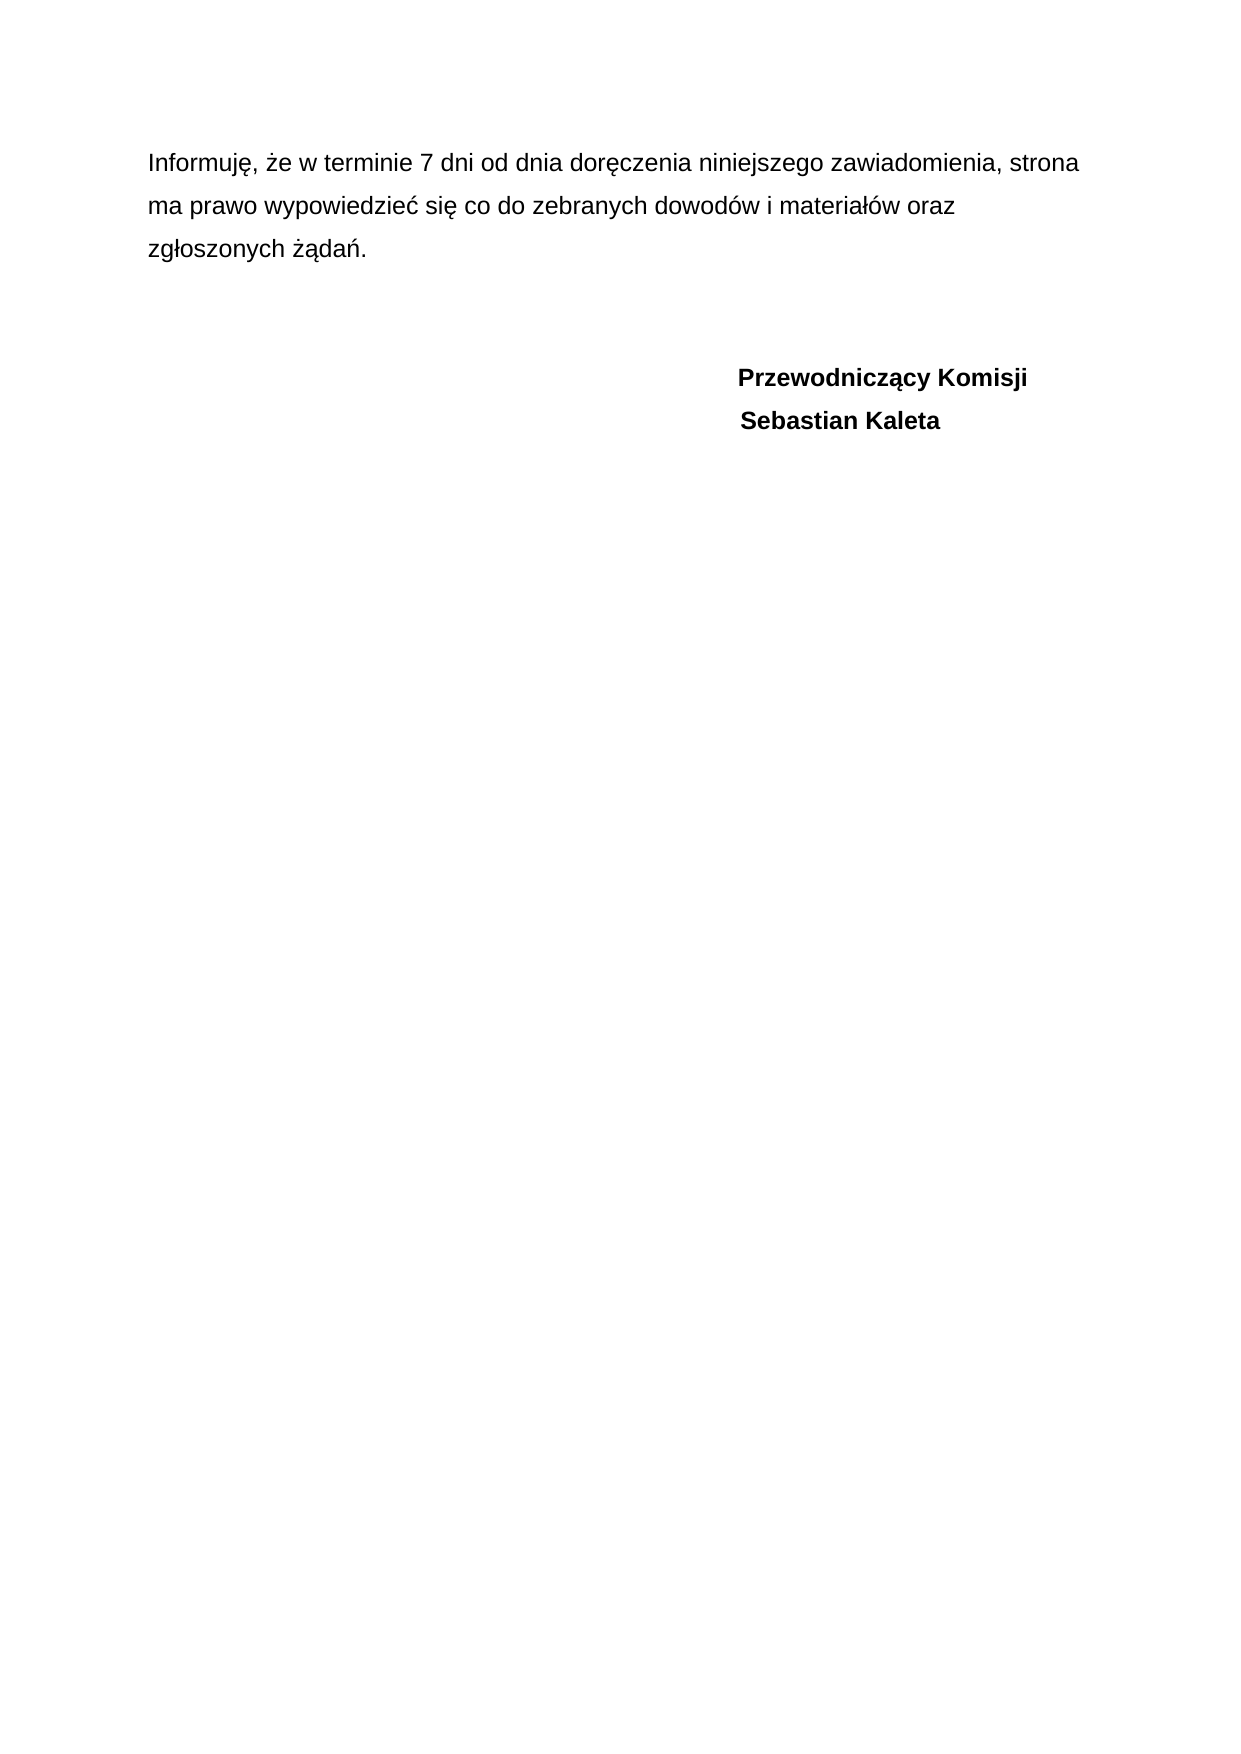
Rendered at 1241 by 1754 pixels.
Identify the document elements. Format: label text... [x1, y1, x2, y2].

text Sebastian Kaleta [148, 406, 1093, 435]
text Przewodniczący Komisji [561, 363, 1093, 392]
text Informuję, że w terminie 7 dni od dnia doręczenia niniejszego zawiadomienia, strona ma prawo wypowiedzieć się co do zebranych dowodów i materiałów oraz zgłoszonych żądań. [148, 148, 1093, 263]
